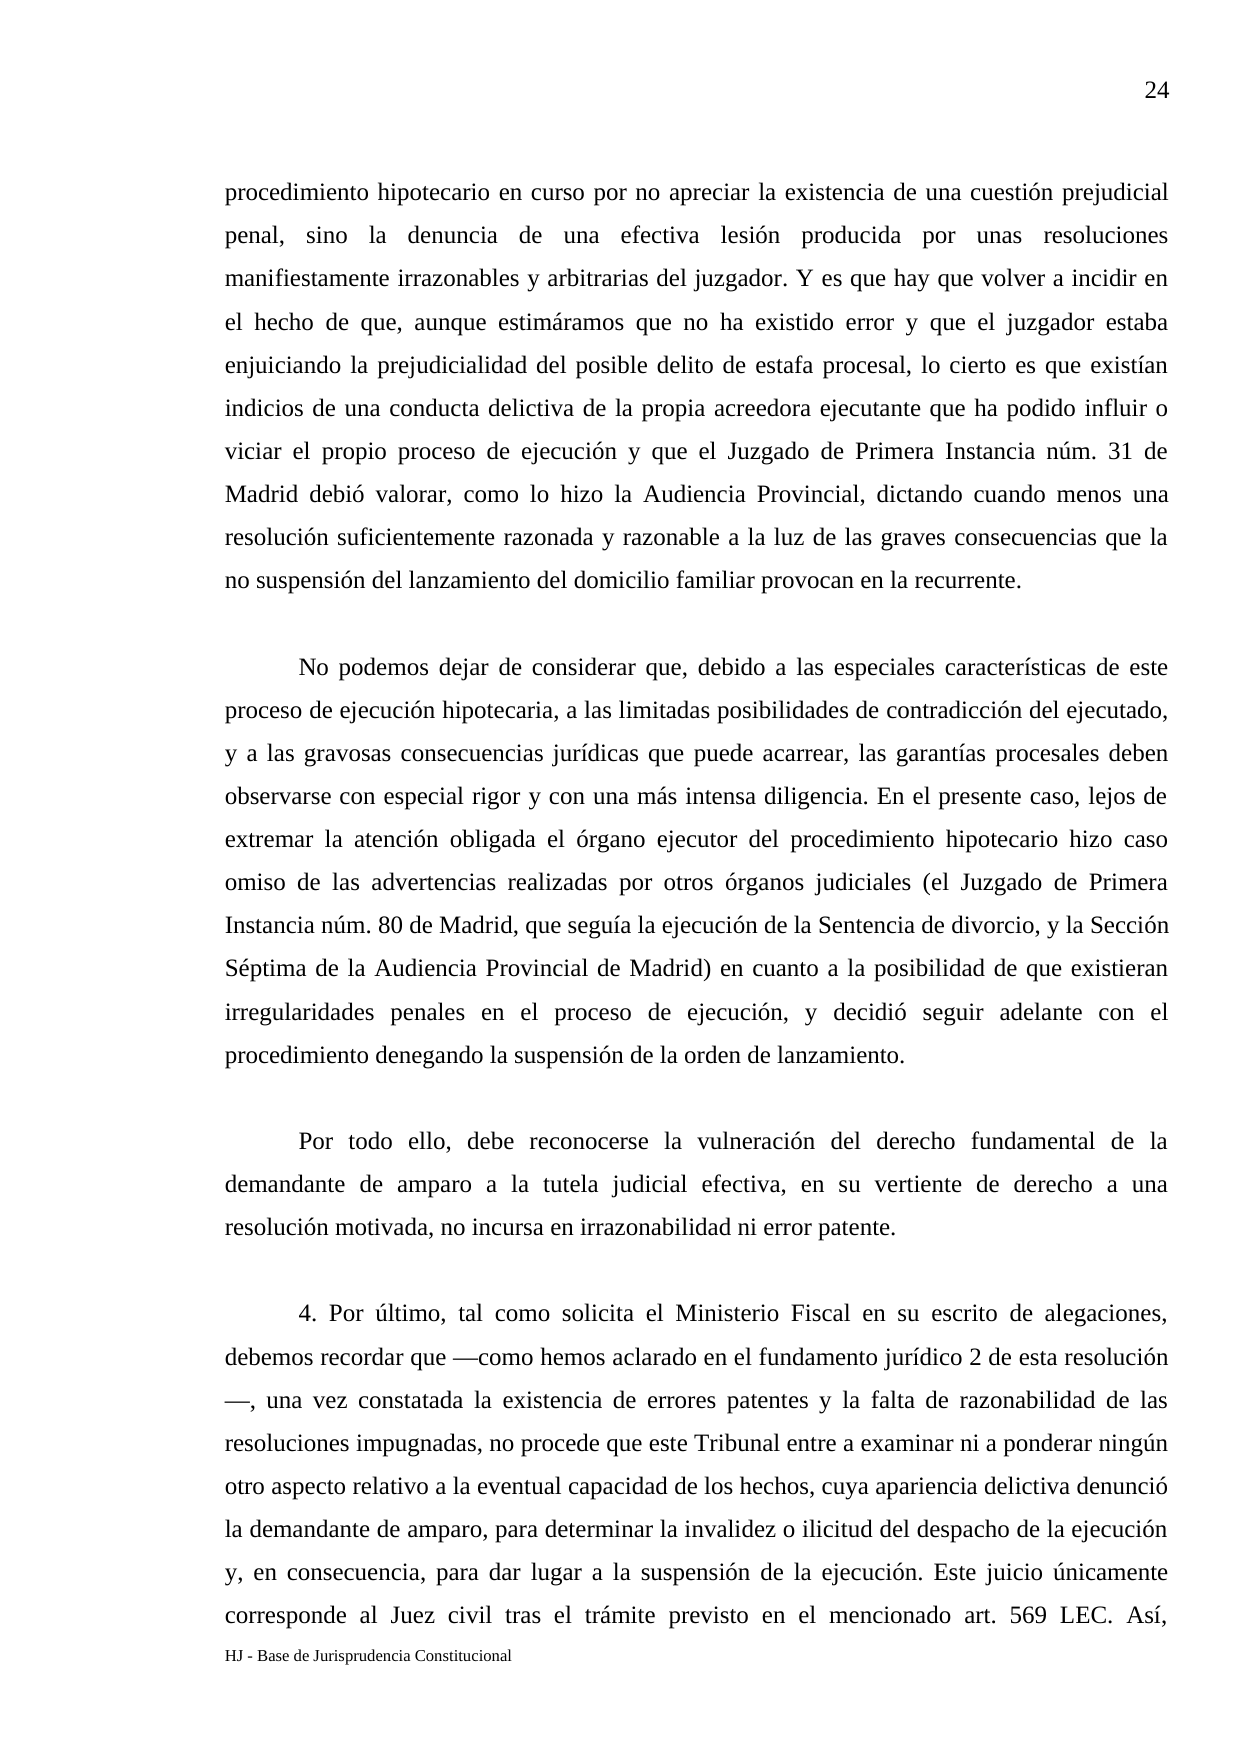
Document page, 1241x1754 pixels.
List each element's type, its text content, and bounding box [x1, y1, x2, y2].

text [224, 1298, 1169, 1629]
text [224, 177, 1169, 594]
text No podemos dejar de considerar que, debido a las especiales características de este proceso de ejecución hipotecaria, a las limitadas posibilidades de contradicción del ejecutado, y a las gravosas consecuencias jurídicas que puede acarrear, las garantías procesales deben observarse con especial rigor y con una más intensa diligencia. En el presente caso, lejos de extremar la atención obligada el órgano ejecutor del procedimiento hipotecario hizo caso omiso de las advertencias realizadas por otros órganos judiciales (el Juzgado de Primera Instancia núm. 80 de Madrid, que seguía la ejecución de la Sentencia de divorcio, y la Sección Séptima de la Audiencia Provincial de Madrid) en cuanto a la posibilidad de que existieran irregularidades penales en el proceso de ejecución, y decidió seguir adelante con el procedimiento denegando la suspensión de la orden de lanzamiento. [224, 652, 1169, 1068]
text Por todo ello, debe reconocerse la vulneración del derecho fundamental de la demandante de amparo a la tutela judicial efectiva, en su vertiente de derecho a una resolución motivada, no incursa en irrazonabilidad ni error patente. [224, 1126, 1169, 1241]
